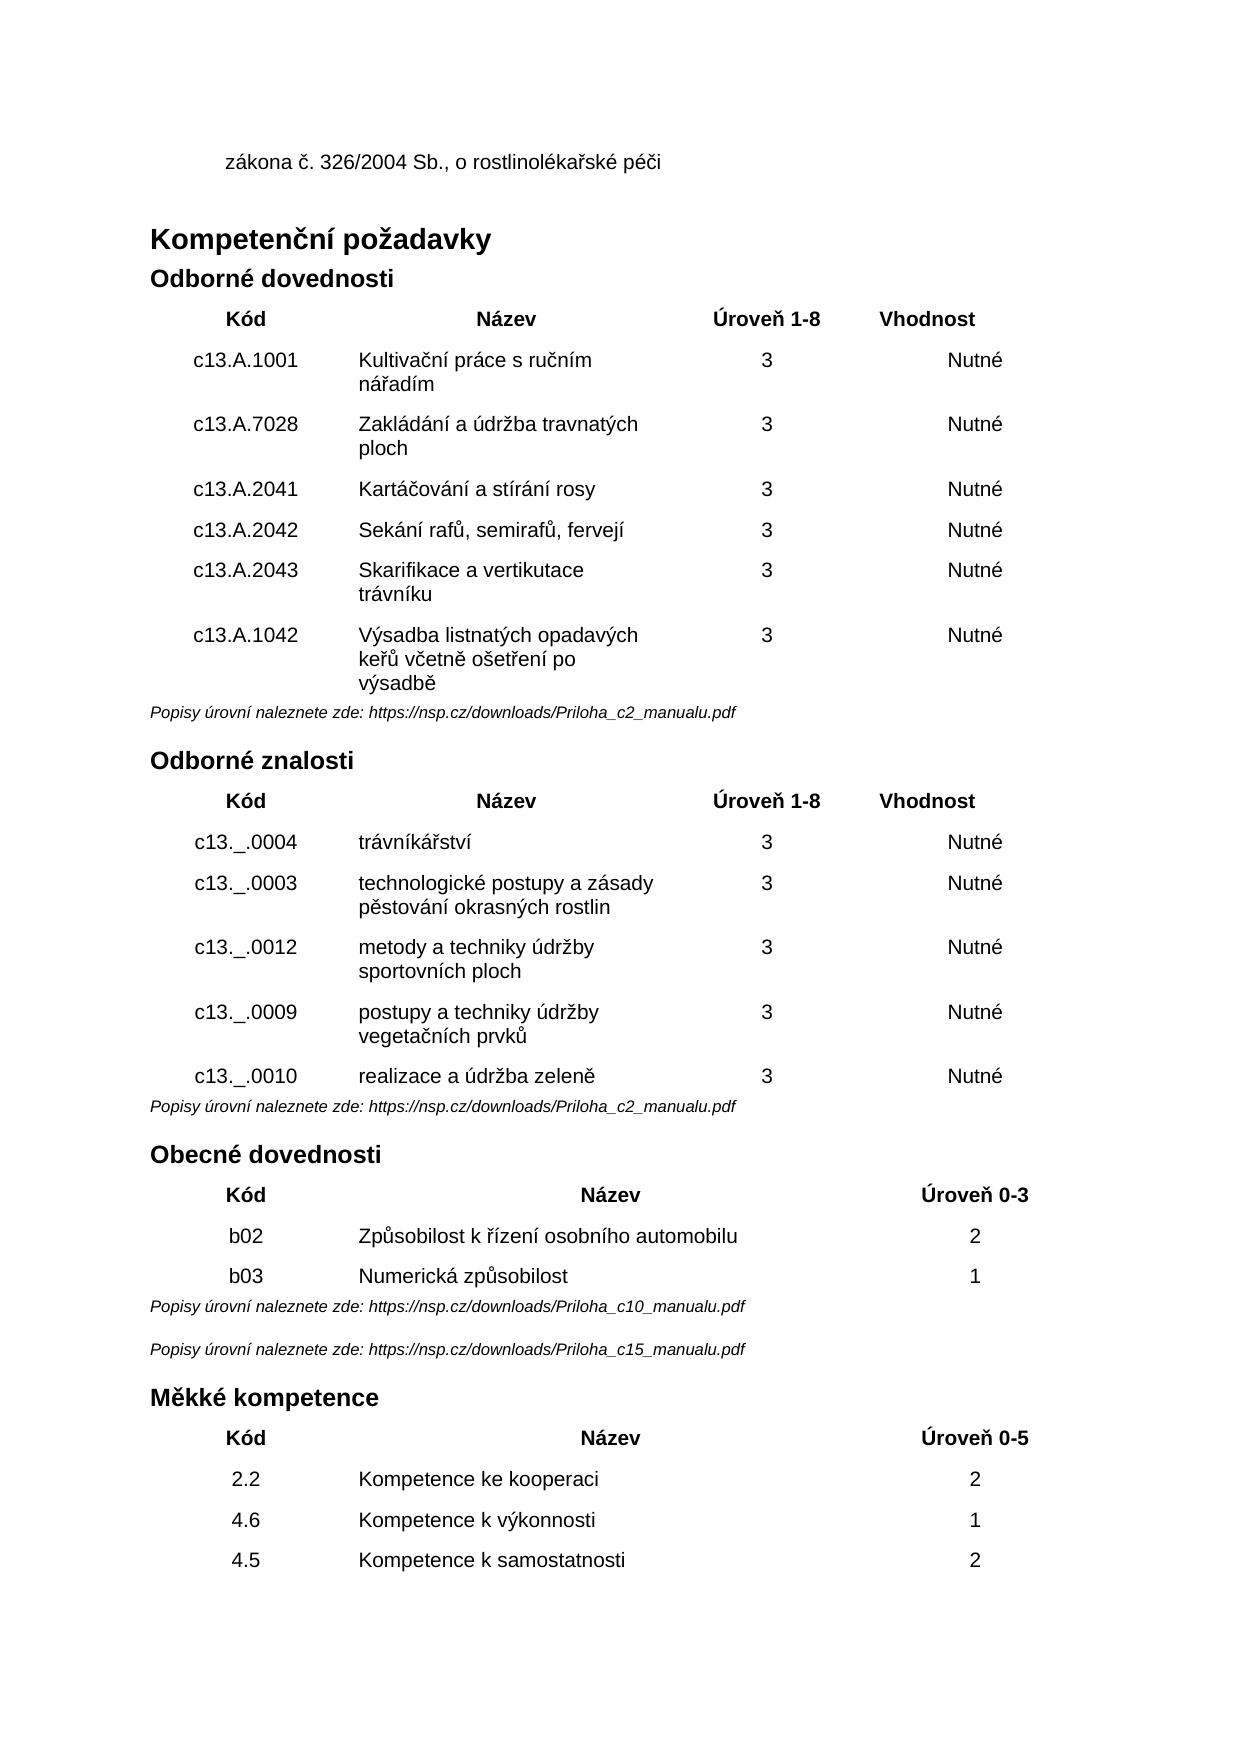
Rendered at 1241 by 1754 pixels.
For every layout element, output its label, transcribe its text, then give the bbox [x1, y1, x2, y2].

table_cell c13.A.2041 [142, 469, 350, 509]
table_cell Výsadba listnatých opadavých keřů včetně ošetření po výsadbě [350, 614, 662, 703]
table_cell 2 [871, 1540, 1079, 1580]
table_header Úroveň 1-8 [663, 299, 871, 339]
table_cell Kompetence ke kooperaci [350, 1459, 871, 1499]
table_cell Nutné [871, 862, 1079, 927]
table_cell 3 [663, 509, 871, 550]
table_cell 3 [663, 614, 871, 703]
table_cell 4.6 [142, 1499, 350, 1540]
table_cell Sekání rafů, semirafů, fervejí [350, 509, 662, 550]
table_cell c13._.0010 [142, 1056, 350, 1097]
table_cell 3 [663, 404, 871, 468]
table_cell 3 [663, 927, 871, 991]
table_cell 2 [871, 1215, 1079, 1256]
table_cell 3 [663, 1056, 871, 1097]
table_cell c13._.0003 [142, 862, 350, 927]
table_cell c13._.0004 [142, 822, 350, 862]
table_cell Kultivační práce s ručním nářadím [350, 339, 662, 404]
table_cell 4.5 [142, 1540, 350, 1580]
table_header Vhodnost [871, 781, 1079, 822]
table_cell technologické postupy a zásady pěstování okrasných rostlin [350, 862, 662, 927]
table_header Název [350, 1175, 871, 1215]
table_cell 3 [663, 862, 871, 927]
table_header Název [350, 299, 662, 339]
table_cell 3 [663, 991, 871, 1056]
table_cell 3 [663, 339, 871, 404]
table_cell c13.A.2042 [142, 509, 350, 550]
table_cell b02 [142, 1215, 350, 1256]
table_cell Nutné [871, 991, 1079, 1056]
table_cell b03 [142, 1256, 350, 1297]
table_cell c13.A.1042 [142, 614, 350, 703]
table_cell c13.A.2043 [142, 550, 350, 614]
table_cell c13._.0009 [142, 991, 350, 1056]
table_cell Nutné [871, 509, 1079, 550]
table_cell 1 [871, 1499, 1079, 1540]
list povinné - Osvědčení o odborné způsobilosti k zacházení s přípravky na ochranu rostlin podle zákona č. 326/2004 Sb., o rostlinolékařské péči [187, 150, 1090, 174]
table_header Úroveň 0-5 [871, 1418, 1079, 1458]
table_cell postupy a techniky údržby vegetačních prvků [350, 991, 662, 1056]
table_cell metody a techniky údržby sportovních ploch [350, 927, 662, 991]
subtitle Obecné dovednosti [150, 1140, 1090, 1168]
table_cell 3 [663, 469, 871, 509]
text Popisy úrovní naleznete zde: https://nsp.cz/downloads/Priloha_c15_manualu.pdf [150, 1340, 1090, 1359]
table_header Kód [142, 781, 350, 822]
table_header Úroveň 1-8 [663, 781, 871, 822]
table_cell Kompetence k výkonnosti [350, 1499, 871, 1540]
table_cell Kompetence k samostatnosti [350, 1540, 871, 1580]
table_cell 2.2 [142, 1459, 350, 1499]
table_cell Nutné [871, 469, 1079, 509]
text Popisy úrovní naleznete zde: https://nsp.cz/downloads/Priloha_c2_manualu.pdf [150, 703, 1090, 722]
table_header Kód [142, 1175, 350, 1215]
table_header Úroveň 0-3 [871, 1175, 1079, 1215]
table_header Název [350, 1418, 871, 1458]
table_header Název [350, 781, 662, 822]
subtitle Odborné znalosti [150, 746, 1090, 775]
table_cell Nutné [871, 614, 1079, 703]
table_cell 3 [663, 550, 871, 614]
table_cell 3 [663, 822, 871, 862]
text Popisy úrovní naleznete zde: https://nsp.cz/downloads/Priloha_c10_manualu.pdf [150, 1297, 1090, 1316]
table_cell Nutné [871, 927, 1079, 991]
table_cell c13._.0012 [142, 927, 350, 991]
table_header Vhodnost [871, 299, 1079, 339]
table_cell 1 [871, 1256, 1079, 1297]
table_cell Nutné [871, 404, 1079, 468]
table_cell Nutné [871, 822, 1079, 862]
table_header Kód [142, 299, 350, 339]
table_cell Kartáčování a stírání rosy [350, 469, 662, 509]
subtitle Měkké kompetence [150, 1383, 1090, 1412]
table_cell Nutné [871, 550, 1079, 614]
table_cell Numerická způsobilost [350, 1256, 871, 1297]
subtitle Kompetenční požadavky [150, 222, 1090, 255]
table_cell 2 [871, 1459, 1079, 1499]
table_cell Nutné [871, 1056, 1079, 1097]
table_cell c13.A.1001 [142, 339, 350, 404]
subtitle Odborné dovednosti [150, 264, 1090, 292]
table_cell c13.A.7028 [142, 404, 350, 468]
table_cell Skarifikace a vertikutace trávníku [350, 550, 662, 614]
table_cell realizace a údržba zeleně [350, 1056, 662, 1097]
table_cell trávníkářství [350, 822, 662, 862]
text Popisy úrovní naleznete zde: https://nsp.cz/downloads/Priloha_c2_manualu.pdf [150, 1097, 1090, 1116]
table_cell Nutné [871, 339, 1079, 404]
table_header Kód [142, 1418, 350, 1458]
table_cell Způsobilost k řízení osobního automobilu [350, 1215, 871, 1256]
table_cell Zakládání a údržba travnatých ploch [350, 404, 662, 468]
